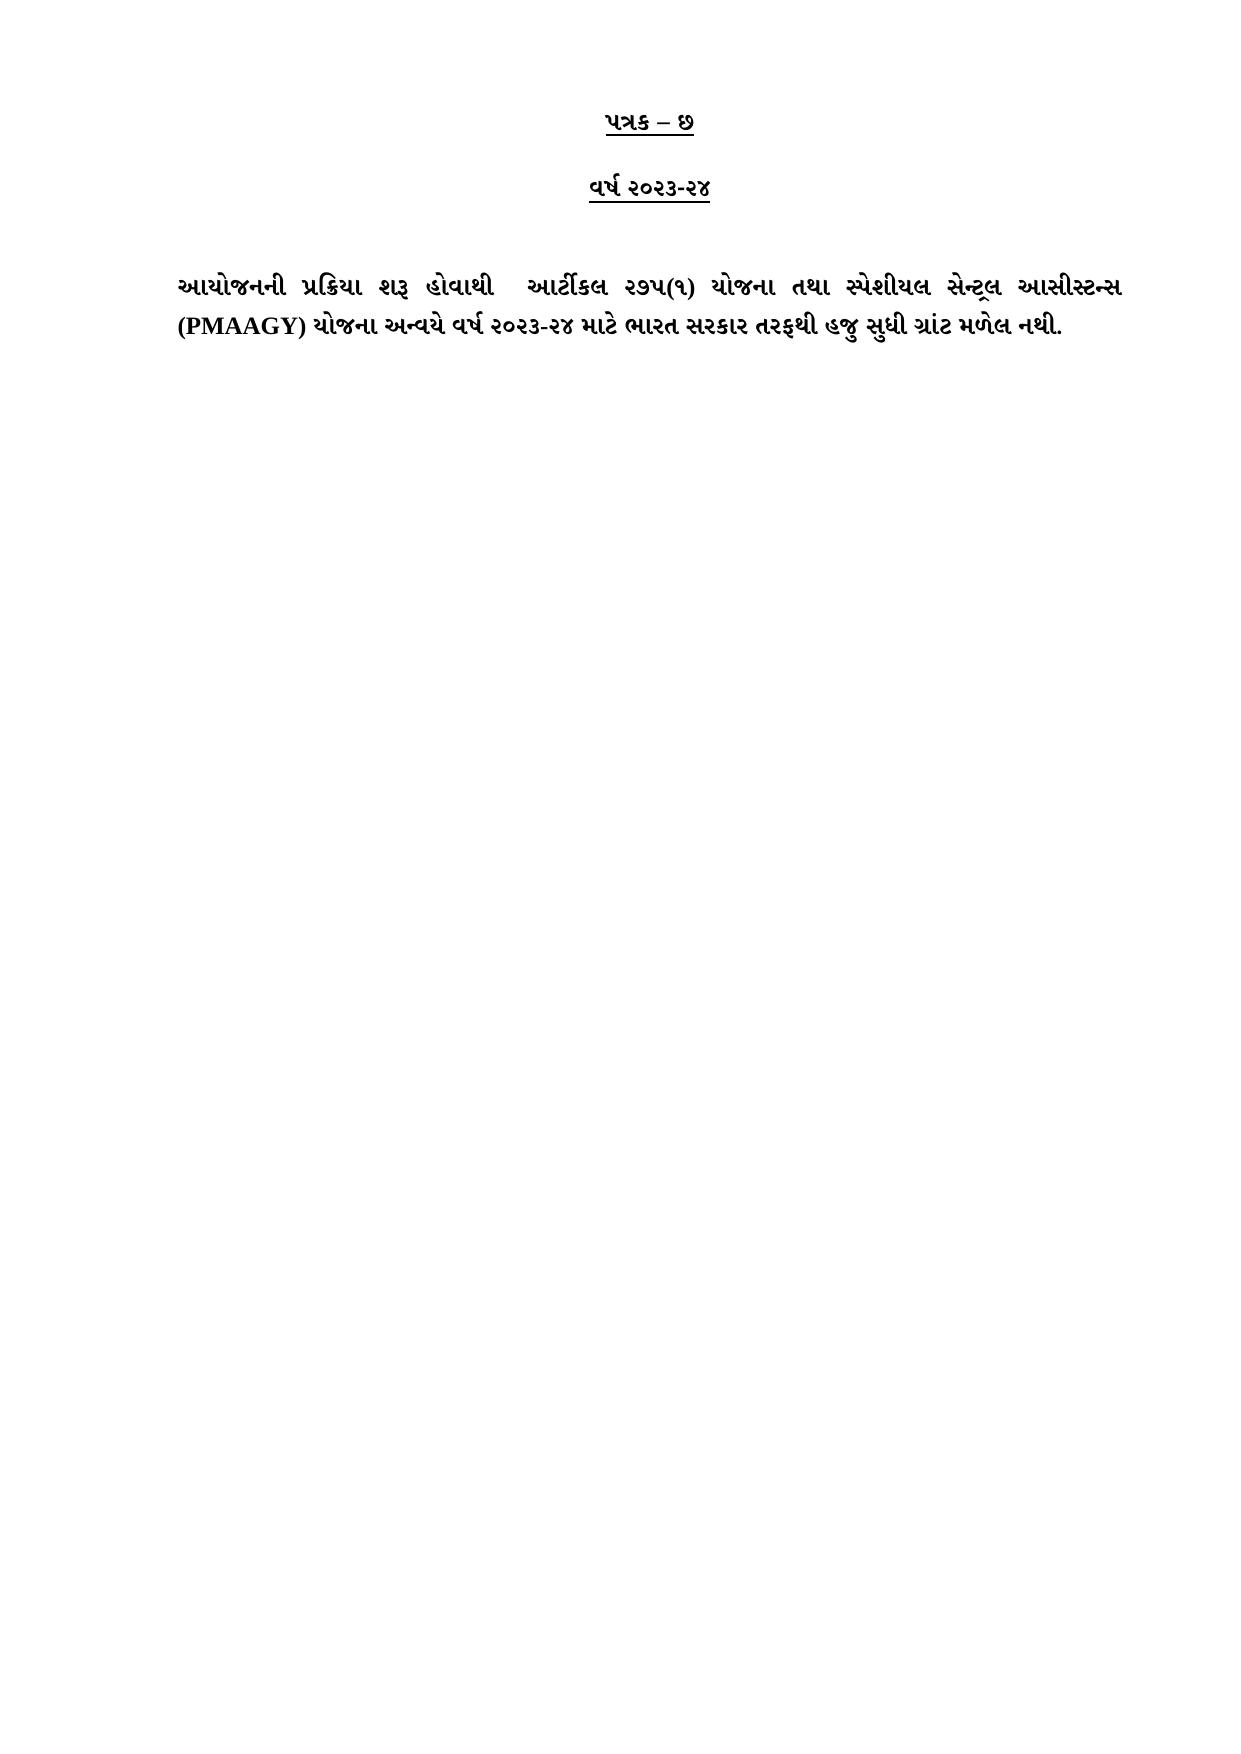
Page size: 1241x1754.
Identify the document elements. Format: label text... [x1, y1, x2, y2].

text પત્રક – છ [177, 105, 1122, 141]
text આયોજનની પ્રક્રિયા શરૂ હોવાથી આર્ટીકલ ૨૭૫(૧) યોજના તથા સ્પેશીયલ સેન્ટ્રલ આસીસ્ટન્સ (PMAAGY) યોજના અન્વયે વર્ષ ૨૦૨૩-૨૪ માટે ભારત સરકાર તરફથી હજુ સુધી ગ્રાંટ મળેલ નથી. [177, 271, 1122, 346]
text વર્ષ ૨૦૨૩-૨૪ [177, 172, 1122, 208]
